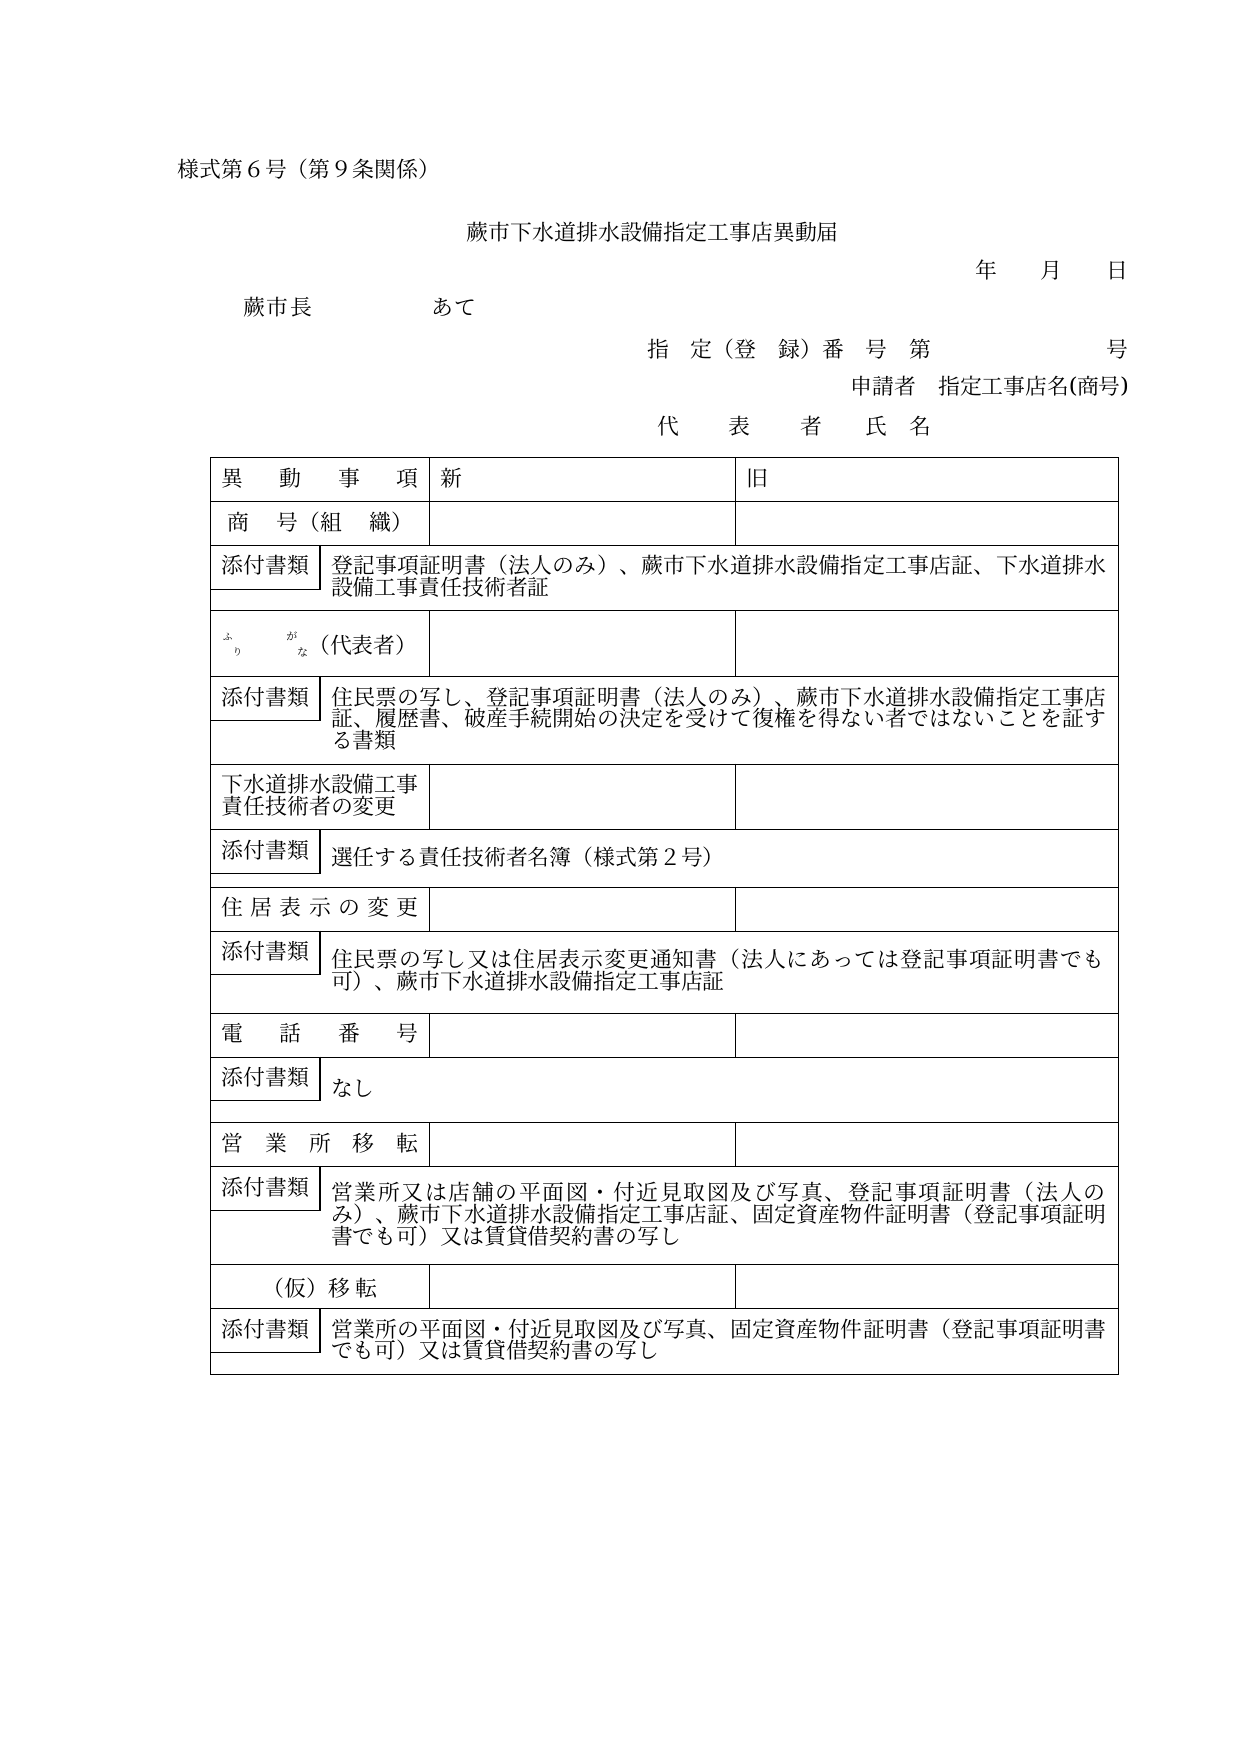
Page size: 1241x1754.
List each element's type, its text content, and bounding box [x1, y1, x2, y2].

table_cell [211, 874, 320, 887]
table_cell [211, 975, 320, 1013]
table_cell [736, 502, 1118, 545]
table_cell 選任する責任技術者名簿（様式第２号） [320, 830, 1118, 887]
table_cell [736, 1265, 1118, 1308]
table_cell [430, 1123, 735, 1166]
table_cell 登記事項証明書（法人のみ）、蕨市下水道排水設備指定工事店証、下水道排水設備工事責任技術者証 [320, 546, 1118, 610]
table_cell 添付書類 [211, 1309, 319, 1352]
table_cell [430, 765, 735, 829]
text 蕨市長 あて [177, 286, 1128, 326]
table_cell 住民票の写し又は住居表示変更通知書（法人にあっては登記事項証明書でも可）、蕨市下水道排水設備指定工事店証 [320, 932, 1118, 1013]
table_header 新 [430, 458, 735, 501]
table_cell [211, 1211, 320, 1264]
table_cell 電話番号 [211, 1014, 429, 1057]
text 申請者 指定工事店名(商号) [177, 366, 1128, 405]
table_cell [736, 1014, 1118, 1057]
table_cell 下水道排水設備工事責任技術者の変更 [211, 765, 429, 829]
table_cell 添付書類 [211, 1167, 319, 1210]
table_cell [211, 721, 320, 763]
text 蕨市下水道排水設備指定工事店異動届 [177, 215, 1128, 247]
table_cell [211, 1101, 320, 1122]
table_cell [736, 1123, 1118, 1166]
text 代 表 者 氏 名 印 [177, 405, 1128, 445]
text 指 定（登 録）番 号 第 号 [177, 326, 1128, 366]
table_cell 添付書類 [211, 932, 319, 974]
table_cell 添付書類 [211, 677, 319, 720]
table_header 異動事項 [211, 458, 429, 501]
table_cell 添付書類 [211, 1058, 319, 1100]
table_cell 氏 名（代表者） [211, 611, 429, 676]
table_cell 営業所の平面図・付近見取図及び写真、固定資産物件証明書（登記事項証明書でも可）又は賃貸借契約書の写し [320, 1309, 1118, 1374]
table_cell 添付書類 [211, 830, 319, 873]
table_cell 営業所（仮）移 転 [211, 1265, 429, 1308]
text 様式第６号（第９条関係） [177, 146, 1128, 186]
table_cell [736, 611, 1118, 676]
text 年 月 日 [177, 247, 1128, 286]
table_cell [736, 765, 1118, 829]
table_cell [211, 590, 320, 610]
table_cell [430, 1014, 735, 1057]
table_cell [430, 888, 735, 931]
table_header 旧 [736, 458, 1118, 501]
table_cell 住民票の写し、登記事項証明書（法人のみ）、蕨市下水道排水設備指定工事店証、履歴書、破産手続開始の決定を受けて復権を得ない者ではないことを証する書類 [320, 677, 1118, 763]
table_cell 営業所又は店舗の平面図・付近見取図及び写真、登記事項証明書（法人のみ）、蕨市下水道排水設備指定工事店証、固定資産物件証明書（登記事項証明書でも可）又は賃貸借契約書の写し [320, 1167, 1118, 1264]
table_cell [430, 1265, 735, 1308]
table_cell 営業所移転 [211, 1123, 429, 1166]
table_cell 添付書類 [211, 546, 319, 588]
table_cell [430, 611, 735, 676]
table_cell [736, 888, 1118, 931]
table_cell [211, 1353, 320, 1374]
table_cell [430, 502, 735, 545]
table_cell 住居表示の変更 [211, 888, 429, 931]
table_cell なし [320, 1058, 1118, 1122]
table_cell 商 号（組 織） [211, 502, 429, 545]
